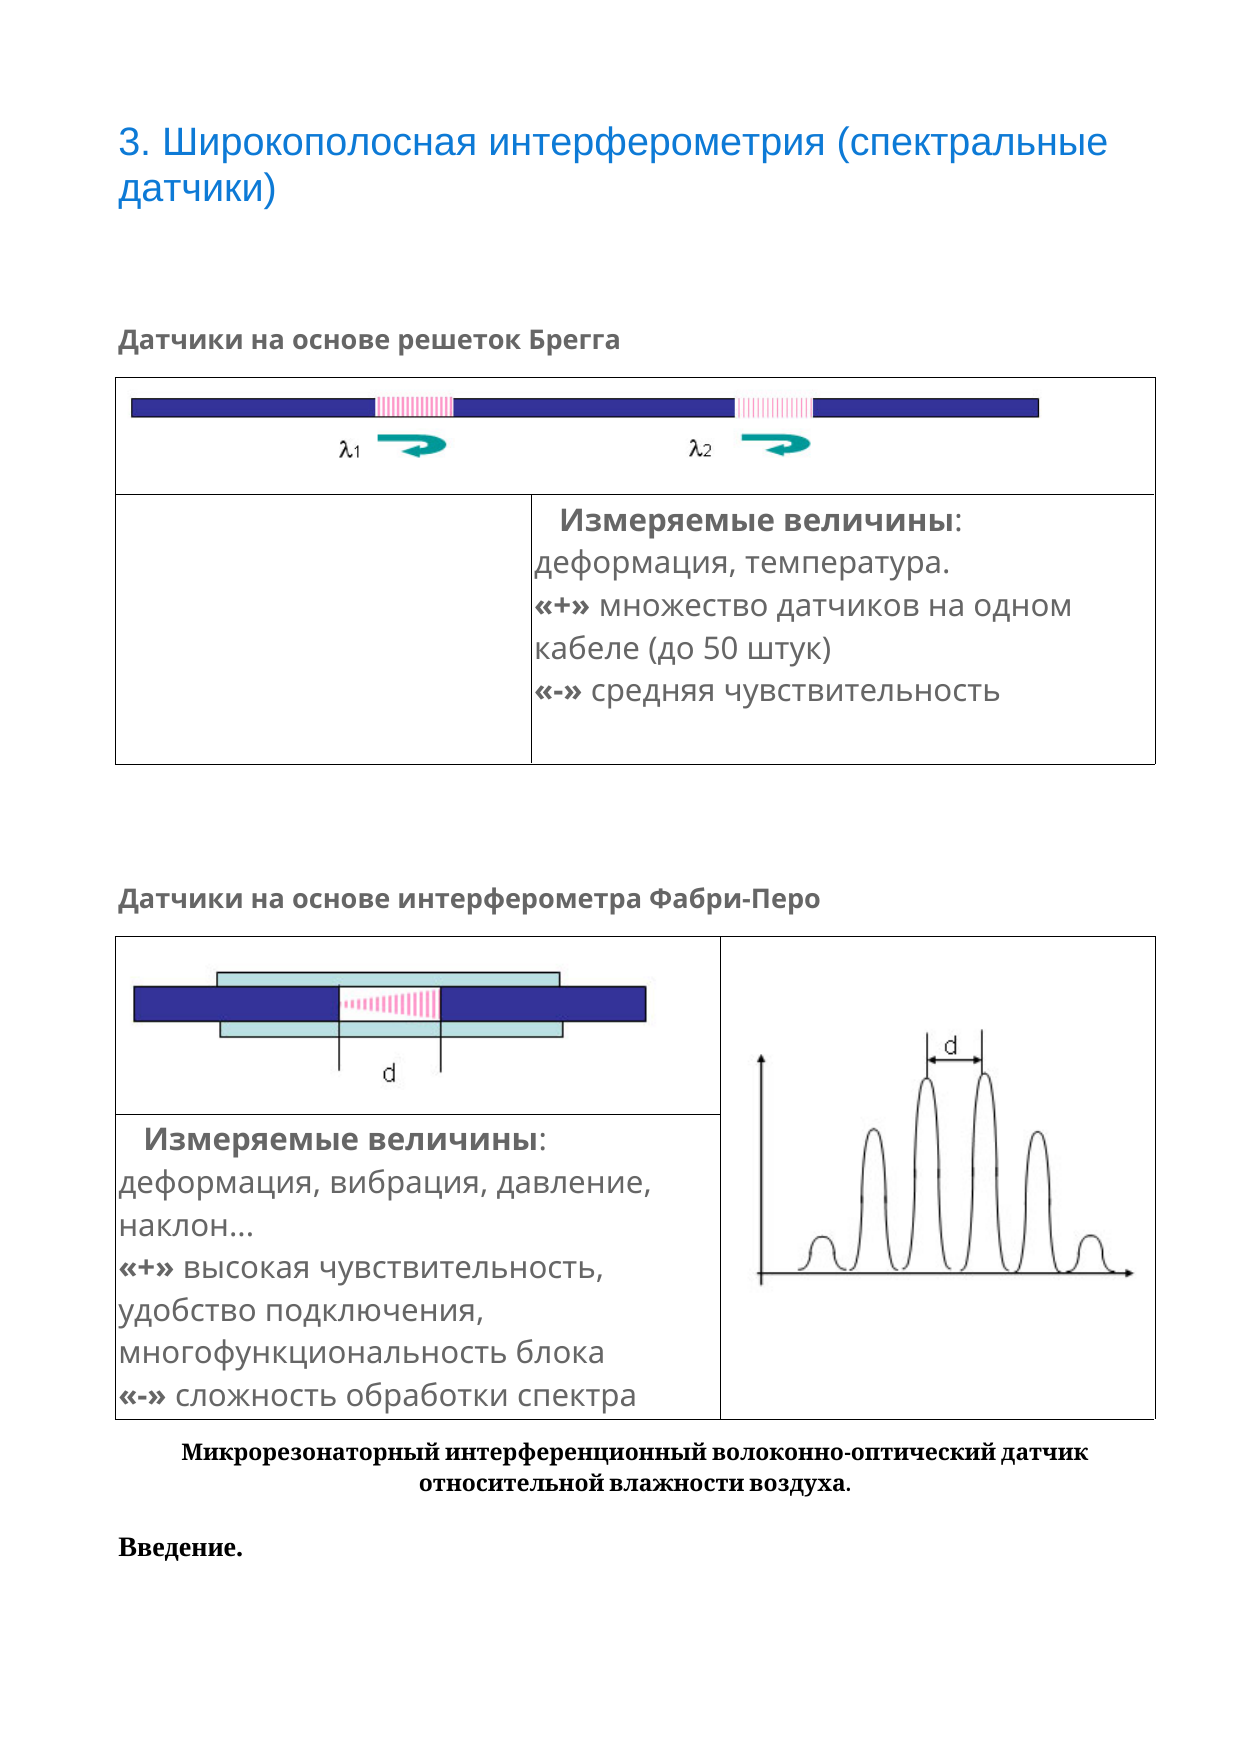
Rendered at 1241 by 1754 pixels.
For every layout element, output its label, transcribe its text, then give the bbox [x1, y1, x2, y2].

subtitle Датчики на основе интерферометра Фабри-Перо [118, 879, 1152, 917]
table_cell Измеряемые величины: деформация, температура. «+» множество датчиков на одном кабеле (до 50 штук) «-» средняя чувствительность [532, 494, 1155, 763]
subtitle Датчики на основе решеток Брегга [118, 320, 1152, 357]
subtitle 3. Широкополосная интерферометрия (спектральные датчики) [118, 118, 1152, 209]
picture [118, 939, 664, 1090]
table_header [116, 378, 1155, 494]
table_cell Измеряемые величины: деформация, вибрация, давление, наклон... «+» высокая чувствительность, удобство подключения, многофункциональность блока «-» сложность обработки спектра [116, 1115, 720, 1419]
picture [723, 1017, 1148, 1318]
picture [118, 380, 1055, 471]
subtitle Микрорезонаторный интерференционный волоконно-оптический датчик относительной влажности воздуха. [118, 1440, 1152, 1497]
table_cell [116, 495, 531, 763]
table_header [721, 937, 1155, 1419]
text Введение. [118, 1530, 1152, 1562]
table_header [116, 937, 720, 1114]
